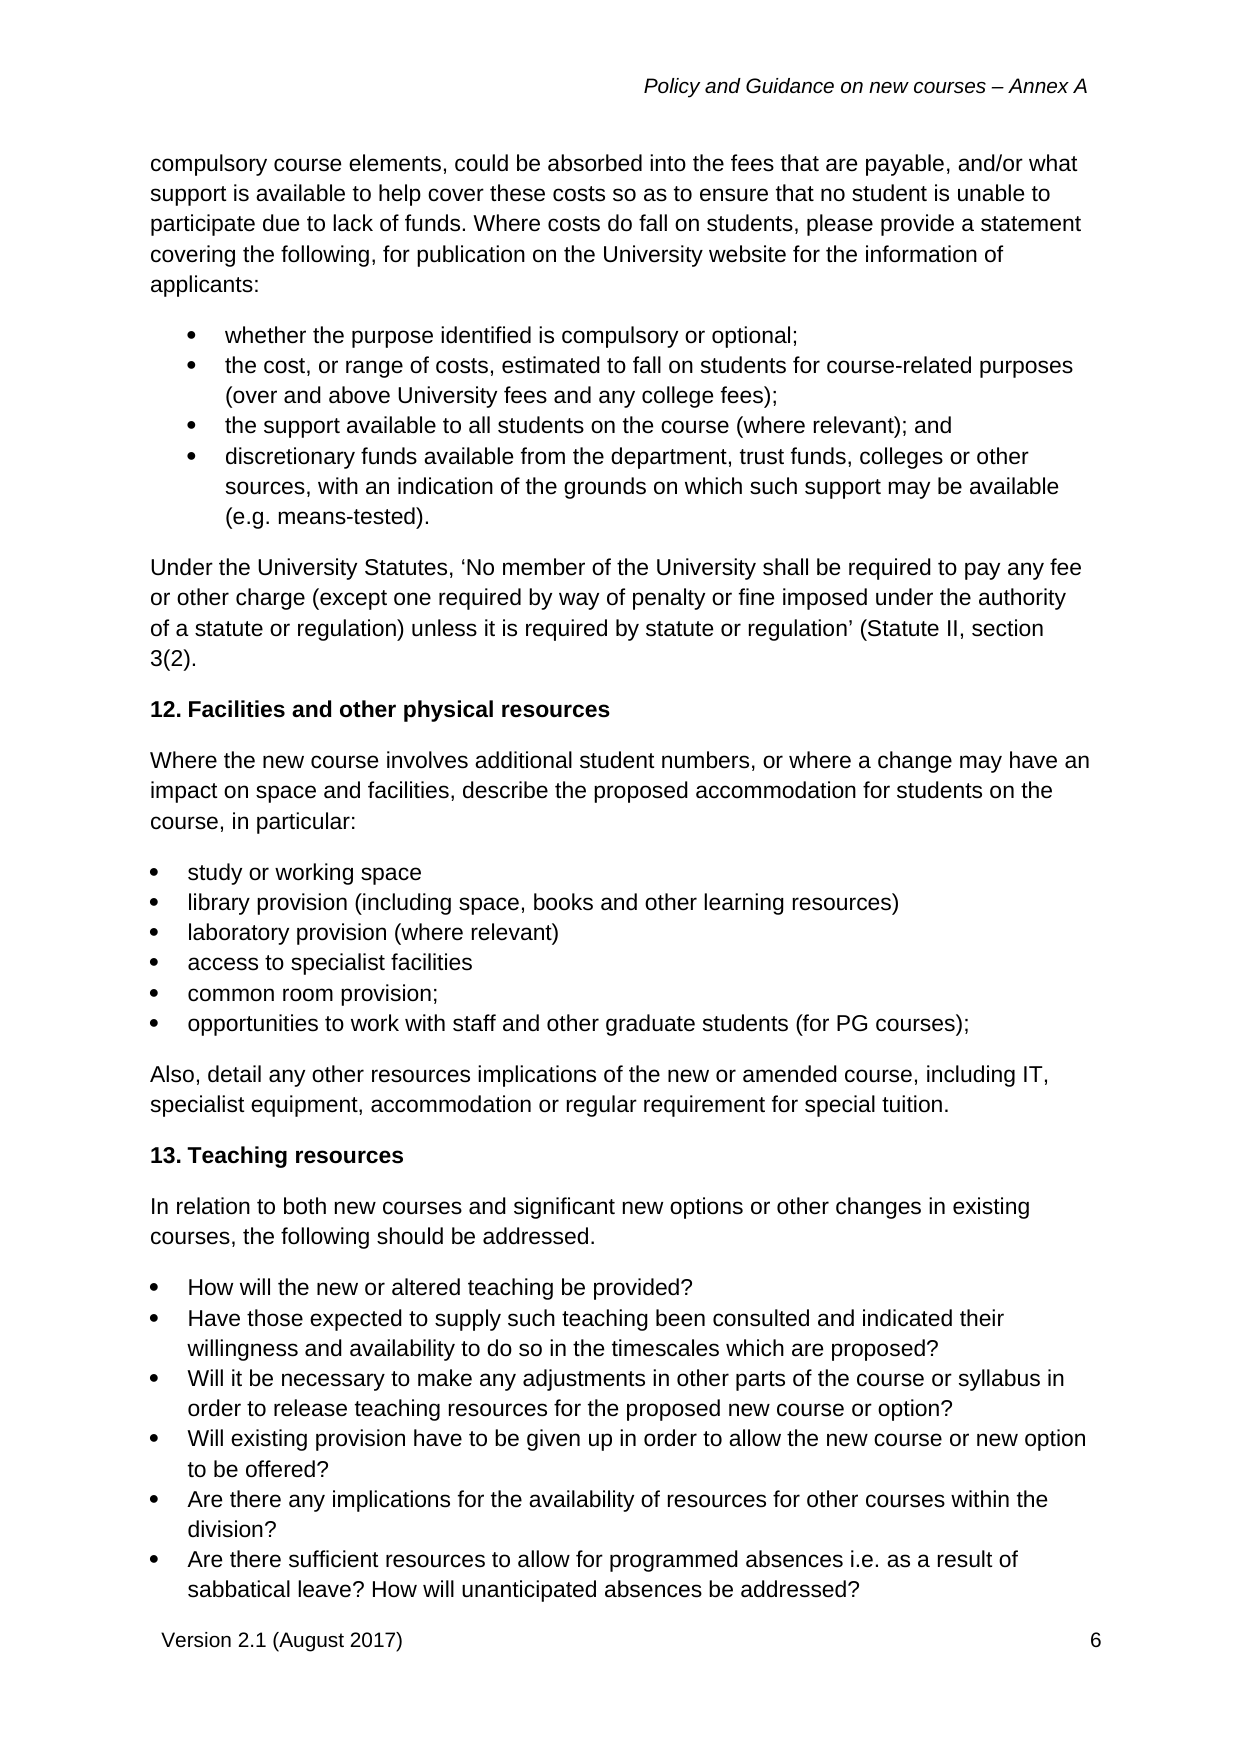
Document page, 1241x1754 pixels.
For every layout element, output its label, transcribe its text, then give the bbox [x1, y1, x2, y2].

list Teaching resources [150, 1142, 1090, 1168]
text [150, 150, 1090, 297]
text Where the new course involves additional student numbers, or where a change may have an impact on space and facilities, describe the proposed accommodation for students on the course, in particular: [150, 747, 1090, 834]
list common room provision; [150, 979, 1090, 1006]
list study or working space [150, 859, 1090, 885]
list discretionary funds available from the department, trust funds, colleges or other sources, with an indication of the grounds on which such support may be available (e.g. means-tested). [187, 443, 1090, 529]
list How will the new or altered teaching be provided? [150, 1274, 1090, 1301]
list library provision (including space, books and other learning resources) [150, 889, 1090, 915]
list laboratory provision (where relevant) [150, 919, 1090, 946]
list the cost, or range of costs, estimated to fall on students for course-related purposes (over and above University fees and any college fees); [187, 352, 1090, 409]
list Are there any implications for the availability of resources for other courses within the division? [150, 1486, 1090, 1542]
list access to specialist facilities [150, 949, 1090, 976]
list Facilities and other physical resources [150, 696, 1090, 723]
list the support available to all students on the course (where relevant); and [187, 412, 1090, 439]
list Are there sufficient resources to allow for programmed absences i.e. as a result of sabbatical leave? How will unanticipated absences be addressed? [150, 1546, 1090, 1603]
list Will existing provision have to be given up in order to allow the new course or new option to be offered? [150, 1425, 1090, 1482]
text In relation to both new courses and significant new options or other changes in existing courses, the following should be addressed. [150, 1193, 1090, 1250]
text Also, detail any other resources implications of the new or amended course, including IT, specialist equipment, accommodation or regular requirement for special tuition. [150, 1061, 1090, 1117]
list Have those expected to supply such teaching been consulted and indicated their willingness and availability to do so in the timescales which are proposed? [150, 1304, 1090, 1361]
text Under the University Statutes, ‘No member of the University shall be required to pay any fee or other charge (except one required by way of penalty or fine imposed under the authority of a statute or regulation) unless it is required by statute or regulation’ (Statute II, section 3(2). [150, 554, 1090, 671]
list opportunities to work with staff and other graduate students (for PG courses); [150, 1010, 1090, 1036]
list Will it be necessary to make any adjustments in other parts of the course or syllabus in order to release teaching resources for the proposed new course or option? [150, 1365, 1090, 1422]
list whether the purpose identified is compulsory or optional; [187, 322, 1090, 348]
